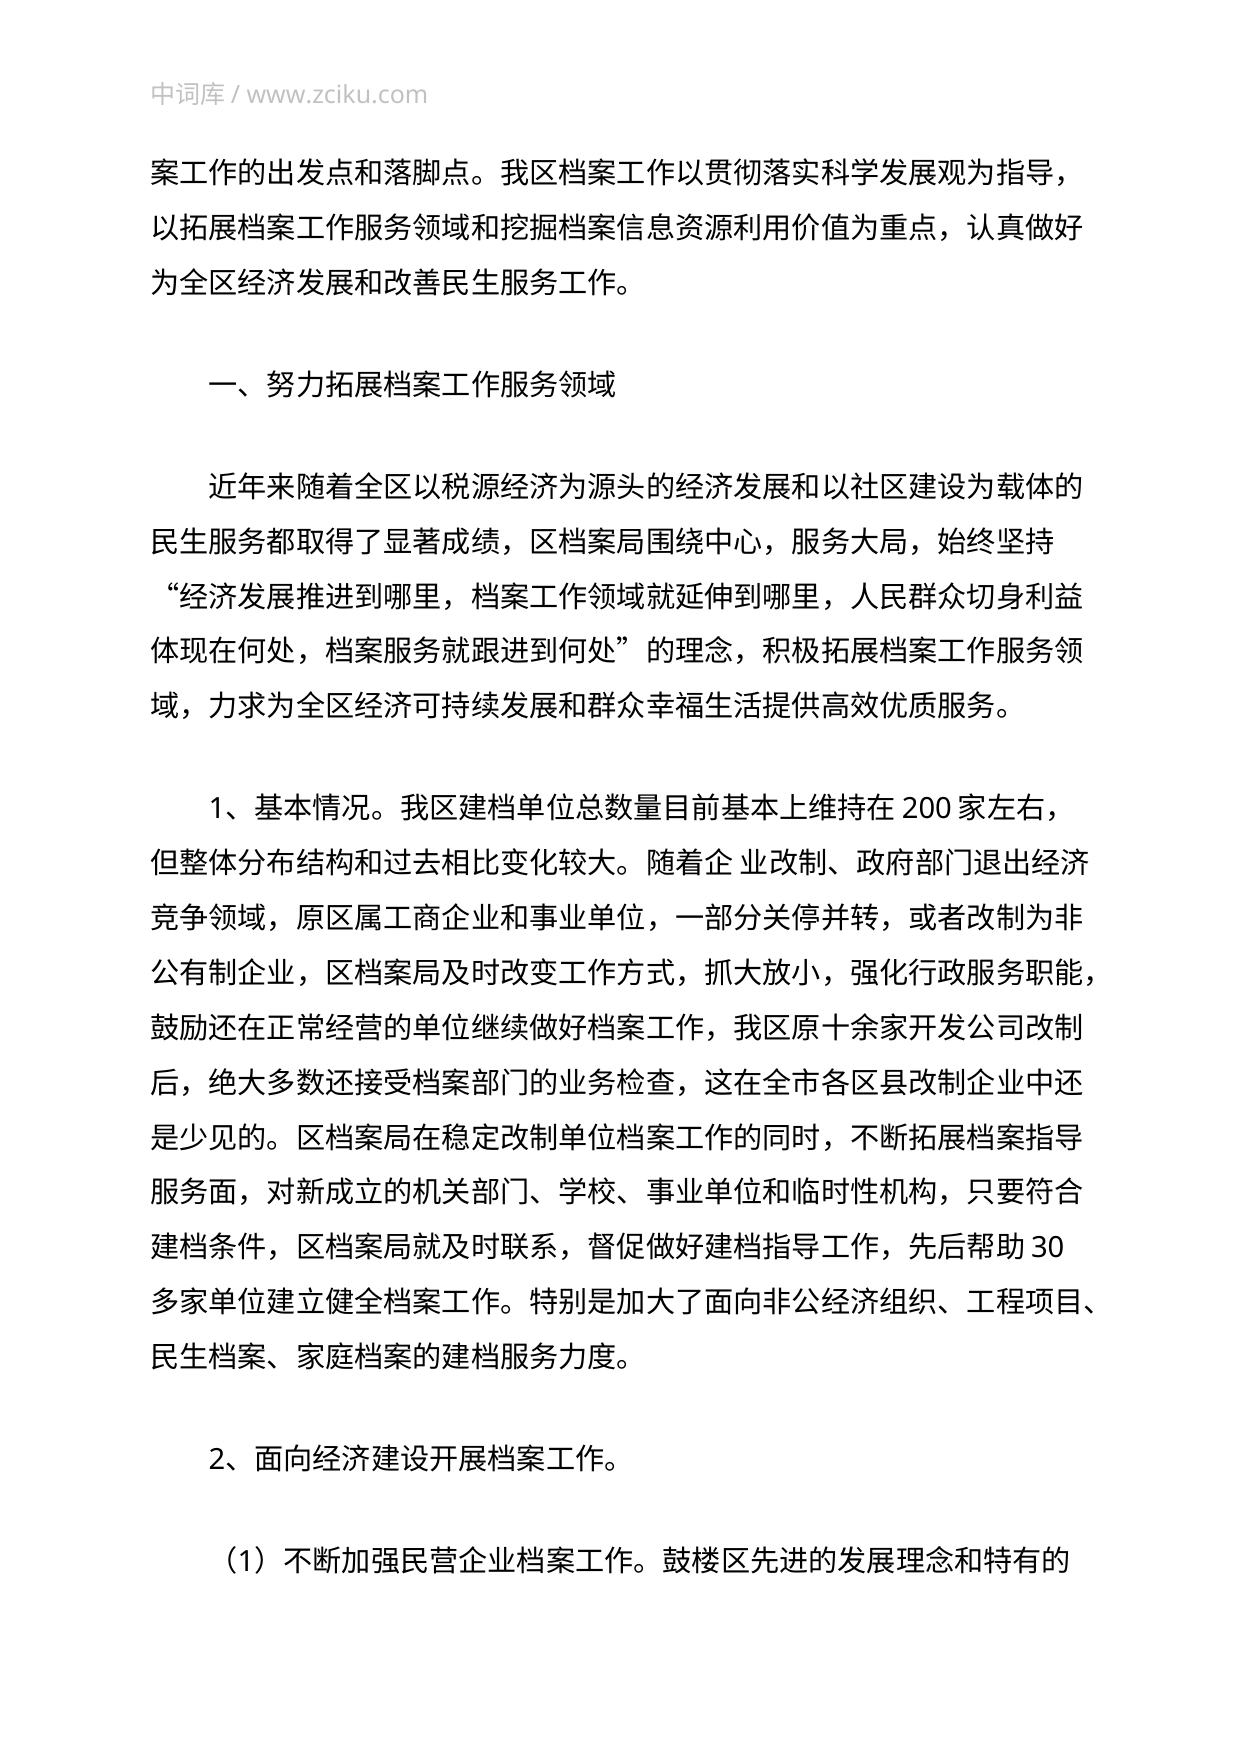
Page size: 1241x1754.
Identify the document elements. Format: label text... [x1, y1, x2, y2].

text 一、努力拓展档案工作服务领域 [150, 362, 1090, 404]
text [150, 150, 1090, 302]
text 1、基本情况。我区建档单位总数量目前基本上维持在200家左右，但整体分布结构和过去相比变化较大。随着企 业改制、政府部门退出经济竞争领域，原区属工商企业和事业单位，一部分关停并转，或者改制为非公有制企业，区档案局及时改变工作方式，抓大放小，强化行政服务职能，鼓励还在正常经营的单位继续做好档案工作，我区原十余家开发公司改制后，绝大多数还接受档案部门的业务检查，这在全市各区县改制企业中还是少见的。区档案局在稳定改制单位档案工作的同时，不断拓展档案指导服务面，对新成立的机关部门、学校、事业单位和临时性机构，只要符合建档条件，区档案局就及时联系，督促做好建档指导工作，先后帮助30多家单位建立健全档案工作。特别是加大了面向非公经济组织、工程项目、民生档案、家庭档案的建档服务力度。 [150, 785, 1090, 1376]
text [150, 1538, 1090, 1580]
text 2、面向经济建设开展档案工作。 [150, 1436, 1090, 1478]
text 近年来随着全区以税源经济为源头的经济发展和以社区建设为载体的民生服务都取得了显著成绩，区档案局围绕中心，服务大局，始终坚持“经济发展推进到哪里，档案工作领域就延伸到哪里，人民群众切身利益体现在何处，档案服务就跟进到何处”的理念，积极拓展档案工作服务领域，力求为全区经济可持续发展和群众幸福生活提供高效优质服务。 [150, 463, 1090, 725]
